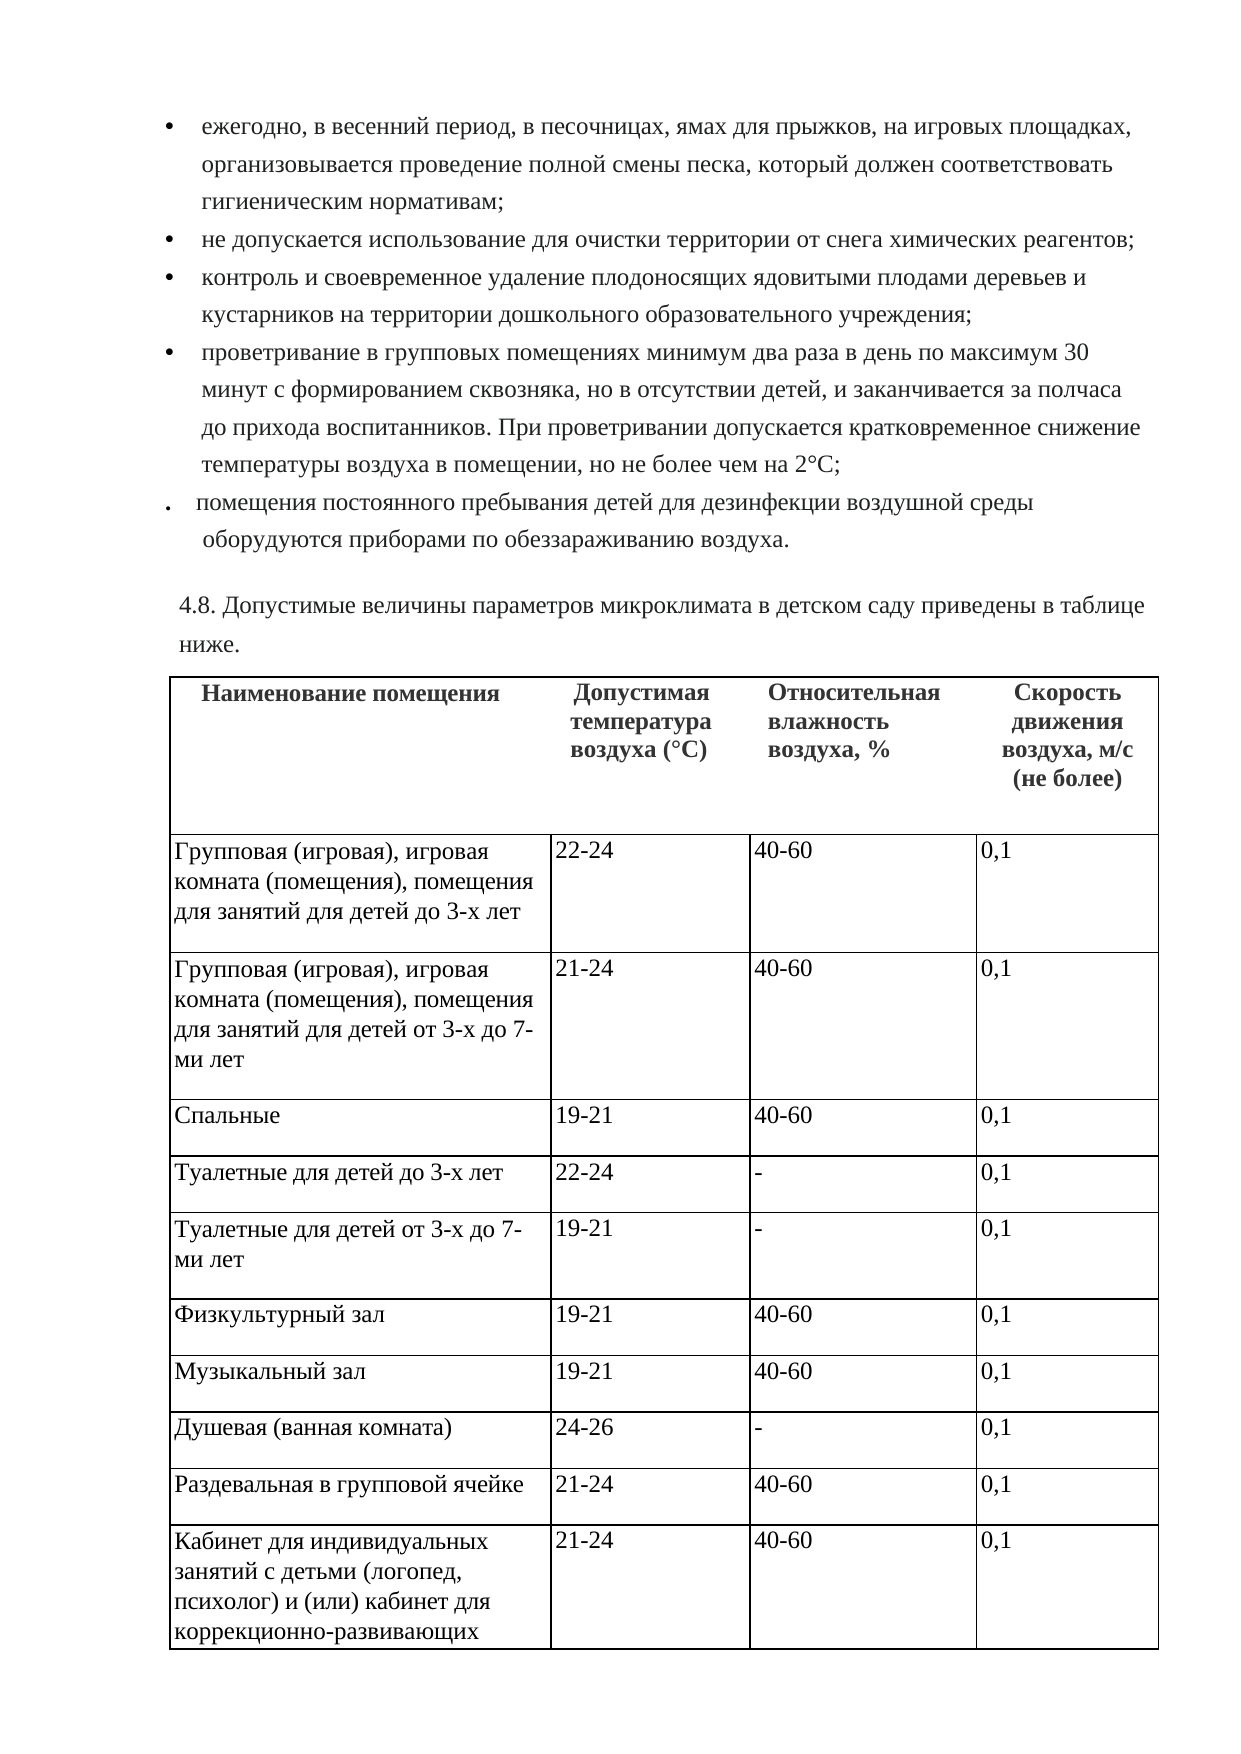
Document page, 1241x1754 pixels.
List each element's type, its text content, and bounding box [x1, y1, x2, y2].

table_cell - [751, 1157, 976, 1212]
table_cell 0,1 [977, 835, 1158, 952]
list ежегодно, в весенний период, в песочницах, ямах для прыжков, на игровых площадках, организовывается проведение полной смены песка, который должен соответствовать гигиеническим нормативам; [165, 104, 1159, 217]
table_cell 0,1 [977, 1413, 1158, 1467]
list не допускается использование для очистки территории от снега химических реагентов; [165, 217, 1159, 255]
table_cell Групповая (игровая), игровая комната (помещения), помещения для занятий для детей от 3-х до 7- ми лет [171, 953, 550, 1099]
table_cell Музыкальный зал [171, 1356, 550, 1411]
table_cell 21-24 [552, 1526, 749, 1648]
list проветривание в групповых помещениях минимум два раза в день по максимум 30 минут с формированием сквозняка, но в отсутствии детей, и заканчивается за полчаса до прихода воспитанников. При проветривании допускается кратковременное снижение температуры воздуха в помещении, но не более чем на 2°С; [165, 330, 1159, 480]
table_cell 40-60 [751, 1100, 976, 1155]
table_cell 19-21 [552, 1100, 749, 1155]
table_cell 22-24 [552, 1157, 749, 1212]
table_cell 0,1 [977, 1213, 1158, 1298]
table_cell 40-60 [751, 1300, 976, 1354]
text . помещения постоянного пребывания детей для дезинфекции воздушной среды оборудуются приборами по обеззараживанию воздуха. [165, 480, 1159, 555]
table_cell 0,1 [977, 1300, 1158, 1354]
table_cell 40-60 [751, 1469, 976, 1524]
table_cell 40-60 [751, 835, 976, 952]
table_header Допустимая температура воздуха (°С) [551, 678, 750, 834]
table_cell 21-24 [552, 1469, 749, 1524]
table_cell Туалетные для детей от 3-х до 7- ми лет [171, 1213, 550, 1298]
table_cell 19-21 [552, 1213, 749, 1298]
text 4.8. Допустимые величины параметров микроклимата в детском саду приведены в таблице ниже. [179, 583, 1159, 659]
table_cell 0,1 [977, 1157, 1158, 1212]
table_cell 0,1 [977, 1469, 1158, 1524]
table_cell 0,1 [977, 1526, 1158, 1648]
table_cell - [751, 1213, 976, 1298]
table_header Скорость движения воздуха, м/с (не более) [976, 678, 1158, 834]
table_cell 19-21 [552, 1356, 749, 1411]
table_cell 22-24 [552, 835, 749, 952]
table_cell Туалетные для детей до 3-х лет [171, 1157, 550, 1212]
table_cell Душевая (ванная комната) [171, 1413, 550, 1467]
table_cell Групповая (игровая), игровая комната (помещения), помещения для занятий для детей до 3-х лет [171, 835, 550, 952]
table_cell 19-21 [552, 1300, 749, 1354]
table_cell Физкультурный зал [171, 1300, 550, 1354]
table_header Наименование помещения [171, 678, 551, 834]
table_cell 0,1 [977, 1100, 1158, 1155]
list контроль и своевременное удаление плодоносящих ядовитыми плодами деревьев и кустарников на территории дошкольного образовательного учреждения; [165, 255, 1159, 330]
table_cell 24-26 [552, 1413, 749, 1467]
table_cell Кабинет для индивидуальных занятий с детьми (логопед, психолог) и (или) кабинет для коррекционно-развивающих [171, 1526, 550, 1648]
table_cell 21-24 [552, 953, 749, 1099]
table_cell 40-60 [751, 1526, 976, 1648]
table_cell Раздевальная в групповой ячейке [171, 1469, 550, 1524]
table_cell 40-60 [751, 1356, 976, 1411]
table_cell 0,1 [977, 953, 1158, 1099]
table_cell - [751, 1413, 976, 1467]
table_cell 0,1 [977, 1356, 1158, 1411]
table_header Относительная влажность воздуха, % [750, 678, 976, 834]
table_cell Спальные [171, 1100, 550, 1155]
table_cell 40-60 [751, 953, 976, 1099]
